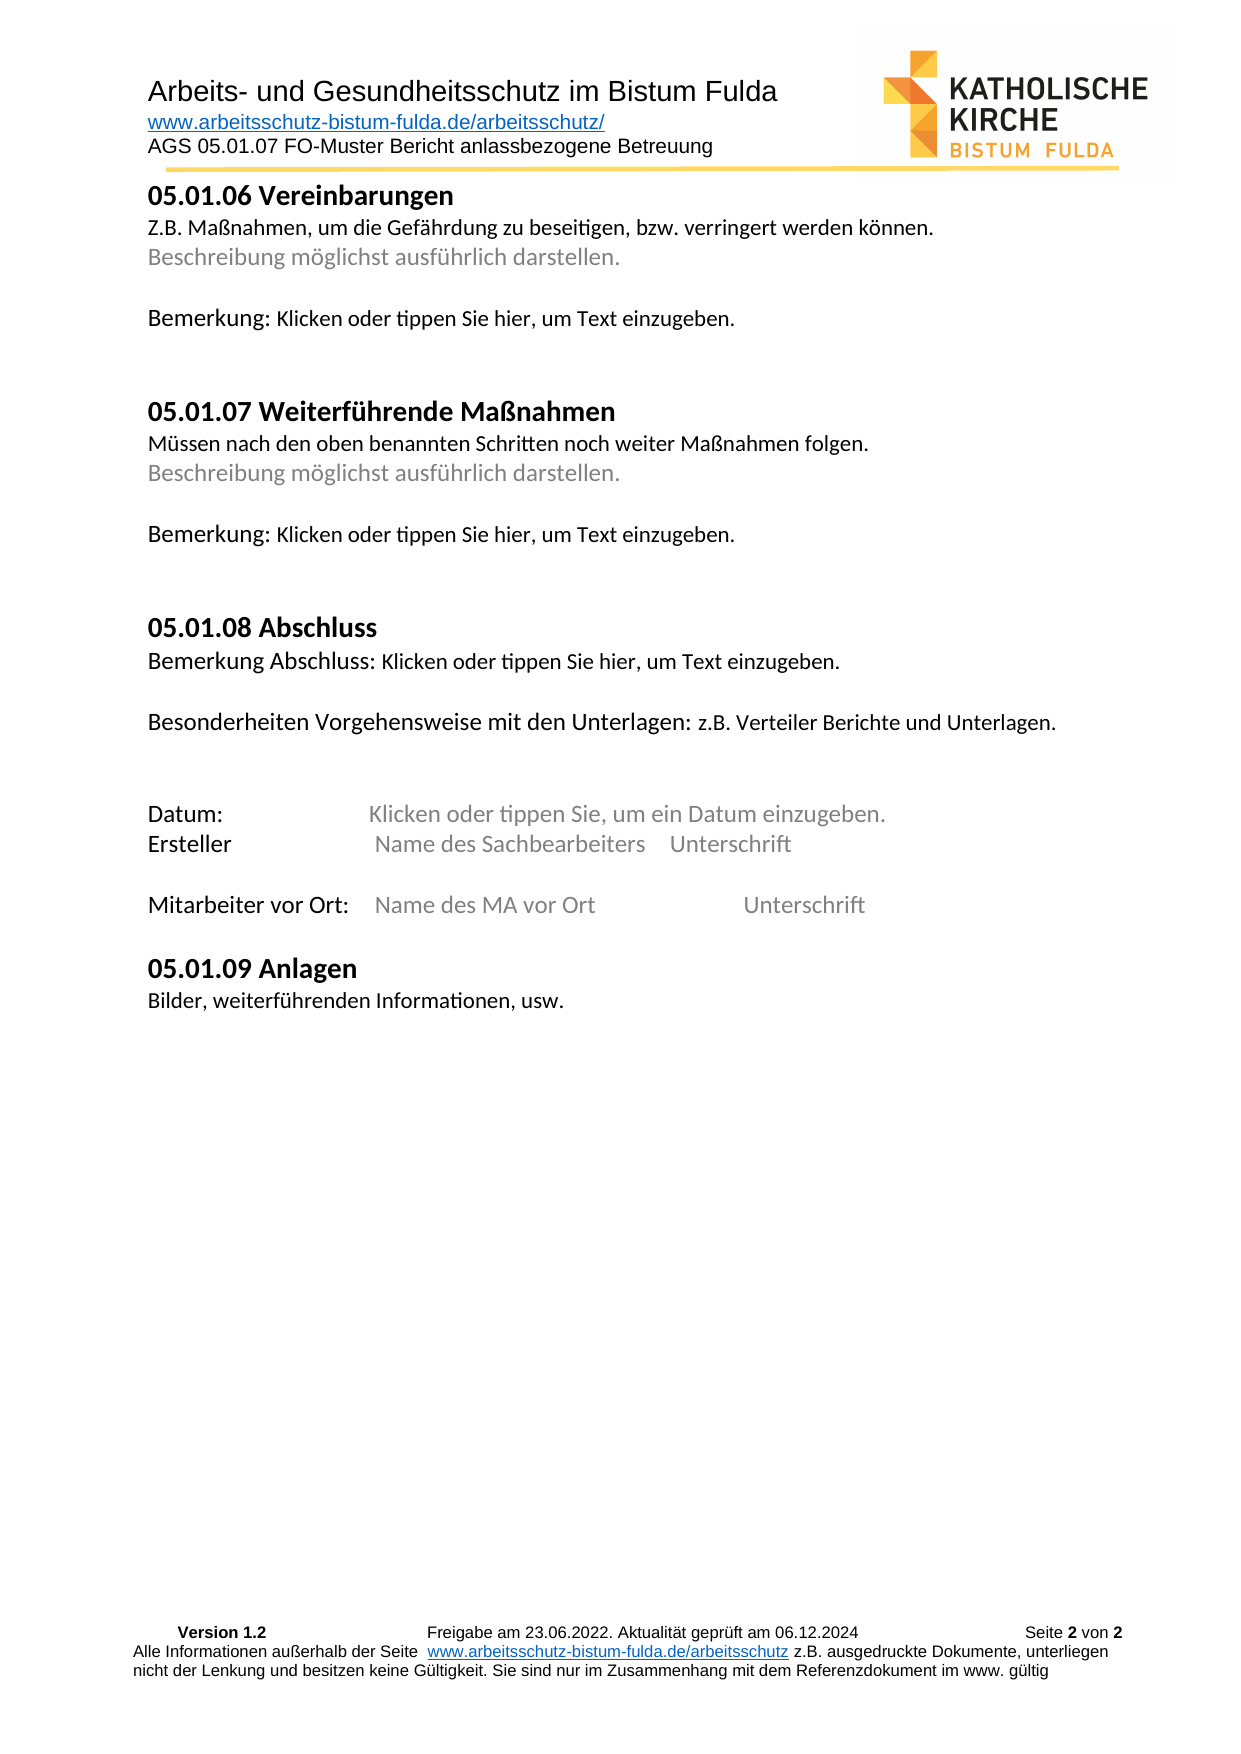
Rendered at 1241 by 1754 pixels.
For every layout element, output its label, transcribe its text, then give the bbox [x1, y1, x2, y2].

text 05.01.07 Weiterführende Maßnahmen [148, 393, 1122, 429]
picture [857, 25, 1174, 184]
text 05.01.09 Anlagen [148, 950, 1122, 986]
text Mitarbeiter vor Ort: [148, 889, 1122, 920]
text Bemerkung: [148, 518, 1122, 548]
text Bemerkung: [148, 302, 1122, 332]
text Datum: [148, 798, 1122, 828]
text Besonderheiten Vorgehensweise mit den Unterlagen: [148, 706, 1122, 737]
text 05.01.08 Abschluss [148, 609, 1122, 645]
text Ersteller [148, 828, 1122, 859]
text 05.01.06 Vereinbarungen [148, 177, 1122, 213]
text Bemerkung Abschluss: [148, 645, 1122, 676]
